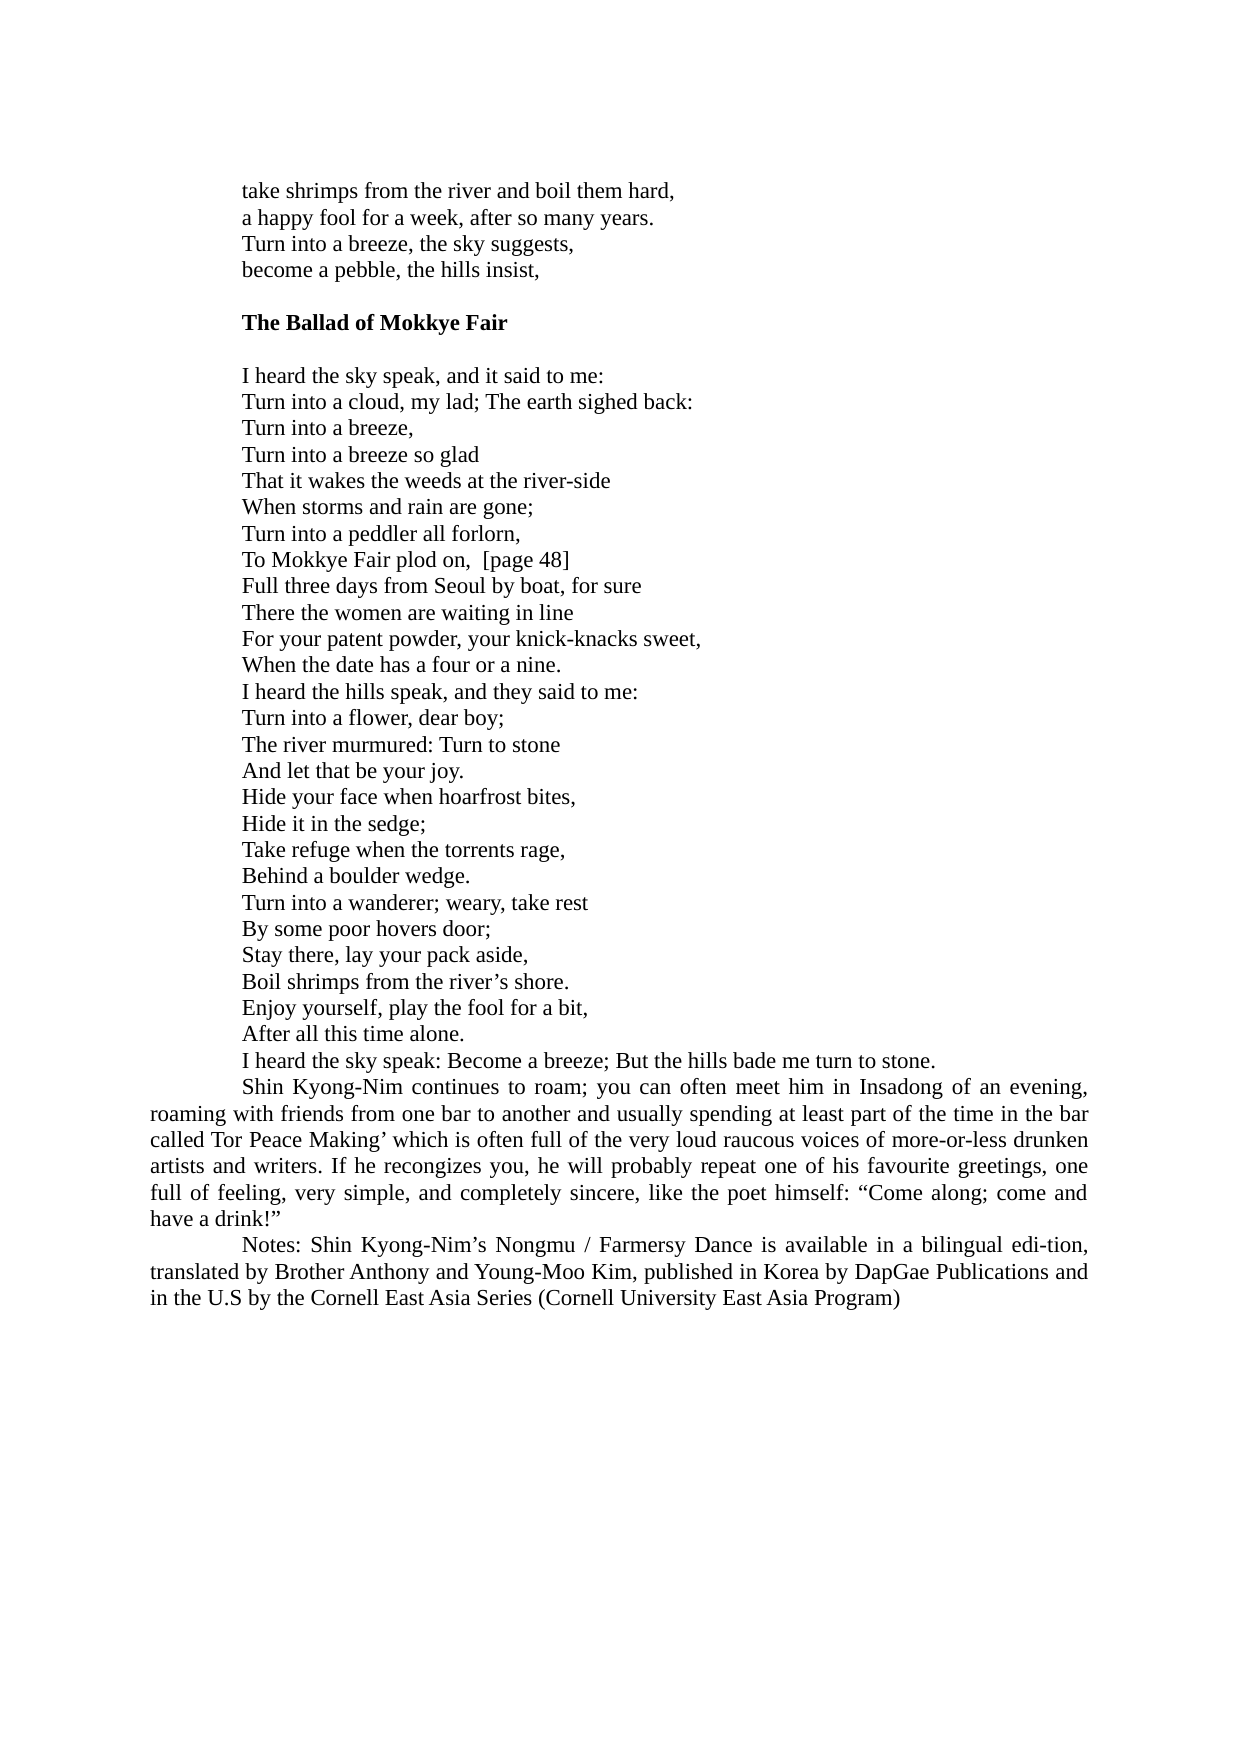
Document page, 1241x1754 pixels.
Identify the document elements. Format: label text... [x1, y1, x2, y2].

text Hide your face when hoarfrost bites, [150, 783, 1090, 810]
text The Ballad of Mokkye Fair [150, 309, 1090, 335]
text Behind a boulder wedge. [150, 862, 1090, 889]
text take shrimps from the river and boil them hard, [150, 177, 1090, 203]
text Turn into a peddler all forlorn, [150, 520, 1090, 546]
text Take refuge when the torrents rage, [150, 836, 1090, 862]
text The river murmured: Turn to stone [150, 731, 1090, 757]
text And let that be your joy. [150, 757, 1090, 783]
text For your patent powder, your knick-knacks sweet, [150, 625, 1090, 652]
text That it wakes the weeds at the river-side [150, 467, 1090, 493]
text Shin Kyong-Nim continues to roam; you can often meet him in Insadong of an evening, roaming with friends from one bar to another and usually spending at least part of the time in the bar called Tor Peace Making’ which is often full of the very loud raucous voices of more-or-less drunken artists and writers. If he recongizes you, he will probably repeat one of his favourite greetings, one full of feeling, very simple, and completely sincere, like the poet himself: “Come along; come and have a drink!” [150, 1073, 1090, 1231]
text When the date has a four or a nine. [150, 652, 1090, 678]
text I heard the sky speak: Become a breeze; But the hills bade me turn to stone. [150, 1047, 1090, 1073]
text Turn into a flower, dear boy; [150, 704, 1090, 731]
text Notes: Shin Kyong-Nim’s Nongmu / Farmersy Dance is available in a bilingual edi-tion, translated by Brother Anthony and Young-Moo Kim, published in Korea by DapGae Publications and in the U.S by the Cornell East Asia Series (Cornell University East Asia Program) [150, 1231, 1090, 1310]
text Turn into a breeze, the sky suggests, [150, 230, 1090, 256]
text Turn into a wanderer; weary, take rest [150, 889, 1090, 915]
text Turn into a breeze, [150, 414, 1090, 441]
text Stay there, lay your pack aside, [150, 941, 1090, 968]
text Turn into a cloud, my lad; The earth sighed back: [150, 388, 1090, 414]
text There the women are waiting in line [150, 599, 1090, 625]
text To Mokkye Fair plod on, [page 48] [150, 546, 1090, 572]
text Turn into a breeze so glad [150, 441, 1090, 467]
text By some poor hovers door; [150, 915, 1090, 941]
text After all this time alone. [150, 1021, 1090, 1047]
text Hide it in the sedge; [150, 810, 1090, 836]
text When storms and rain are gone; [150, 493, 1090, 520]
text become a pebble, the hills insist, [150, 256, 1090, 283]
text I heard the sky speak, and it said to me: [150, 362, 1090, 388]
text Enjoy yourself, play the fool for a bit, [150, 994, 1090, 1021]
text Boil shrimps from the river’s shore. [150, 968, 1090, 994]
text I heard the hills speak, and they said to me: [150, 678, 1090, 704]
text Full three days from Seoul by boat, for sure [150, 572, 1090, 599]
text a happy fool for a week, after so many years. [150, 203, 1090, 230]
